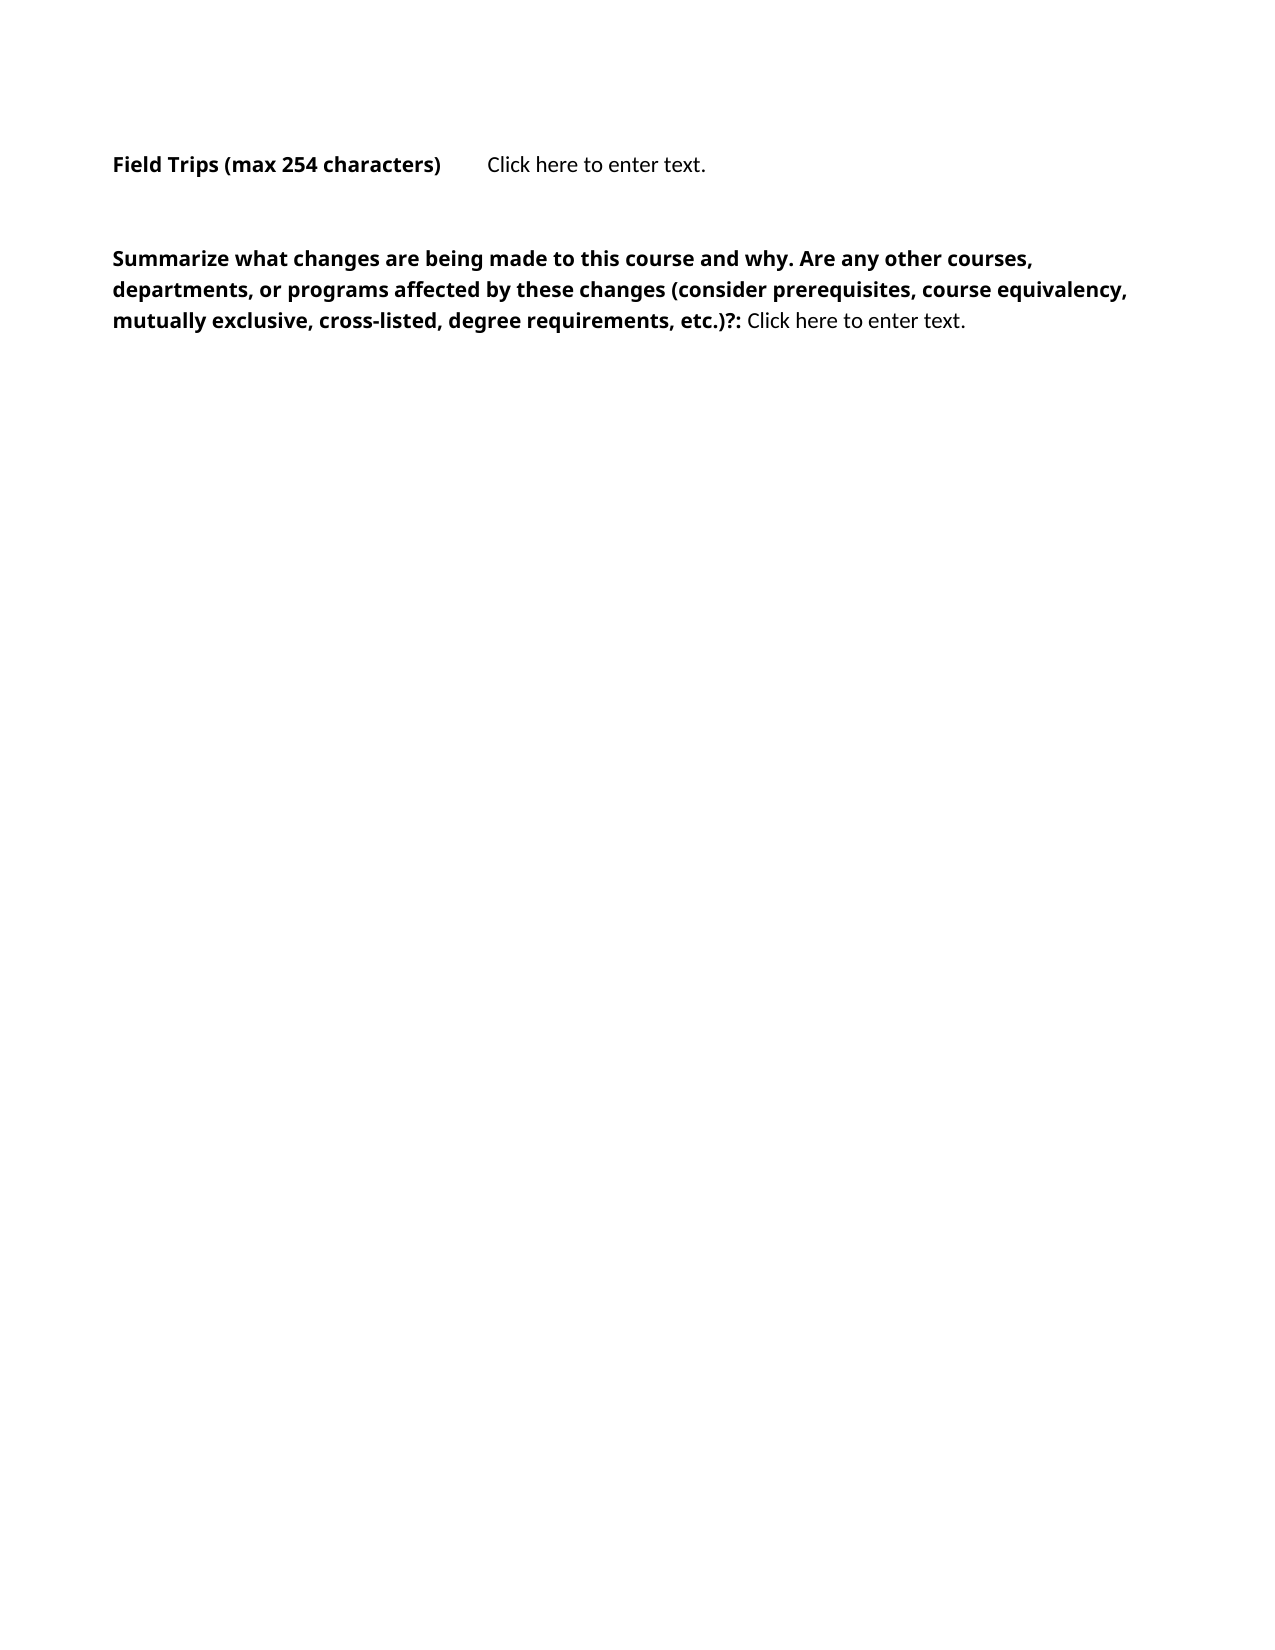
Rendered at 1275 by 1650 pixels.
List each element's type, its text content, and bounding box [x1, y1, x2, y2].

text Field Trips (max 254 characters) [112, 150, 1162, 178]
text Summarize what changes are being made to this course and why. Are any other courses, departments, or programs affected by these changes (consider prerequisites, course equivalency, mutually exclusive, cross-listed, degree requirements, etc.)?: [112, 244, 1162, 334]
